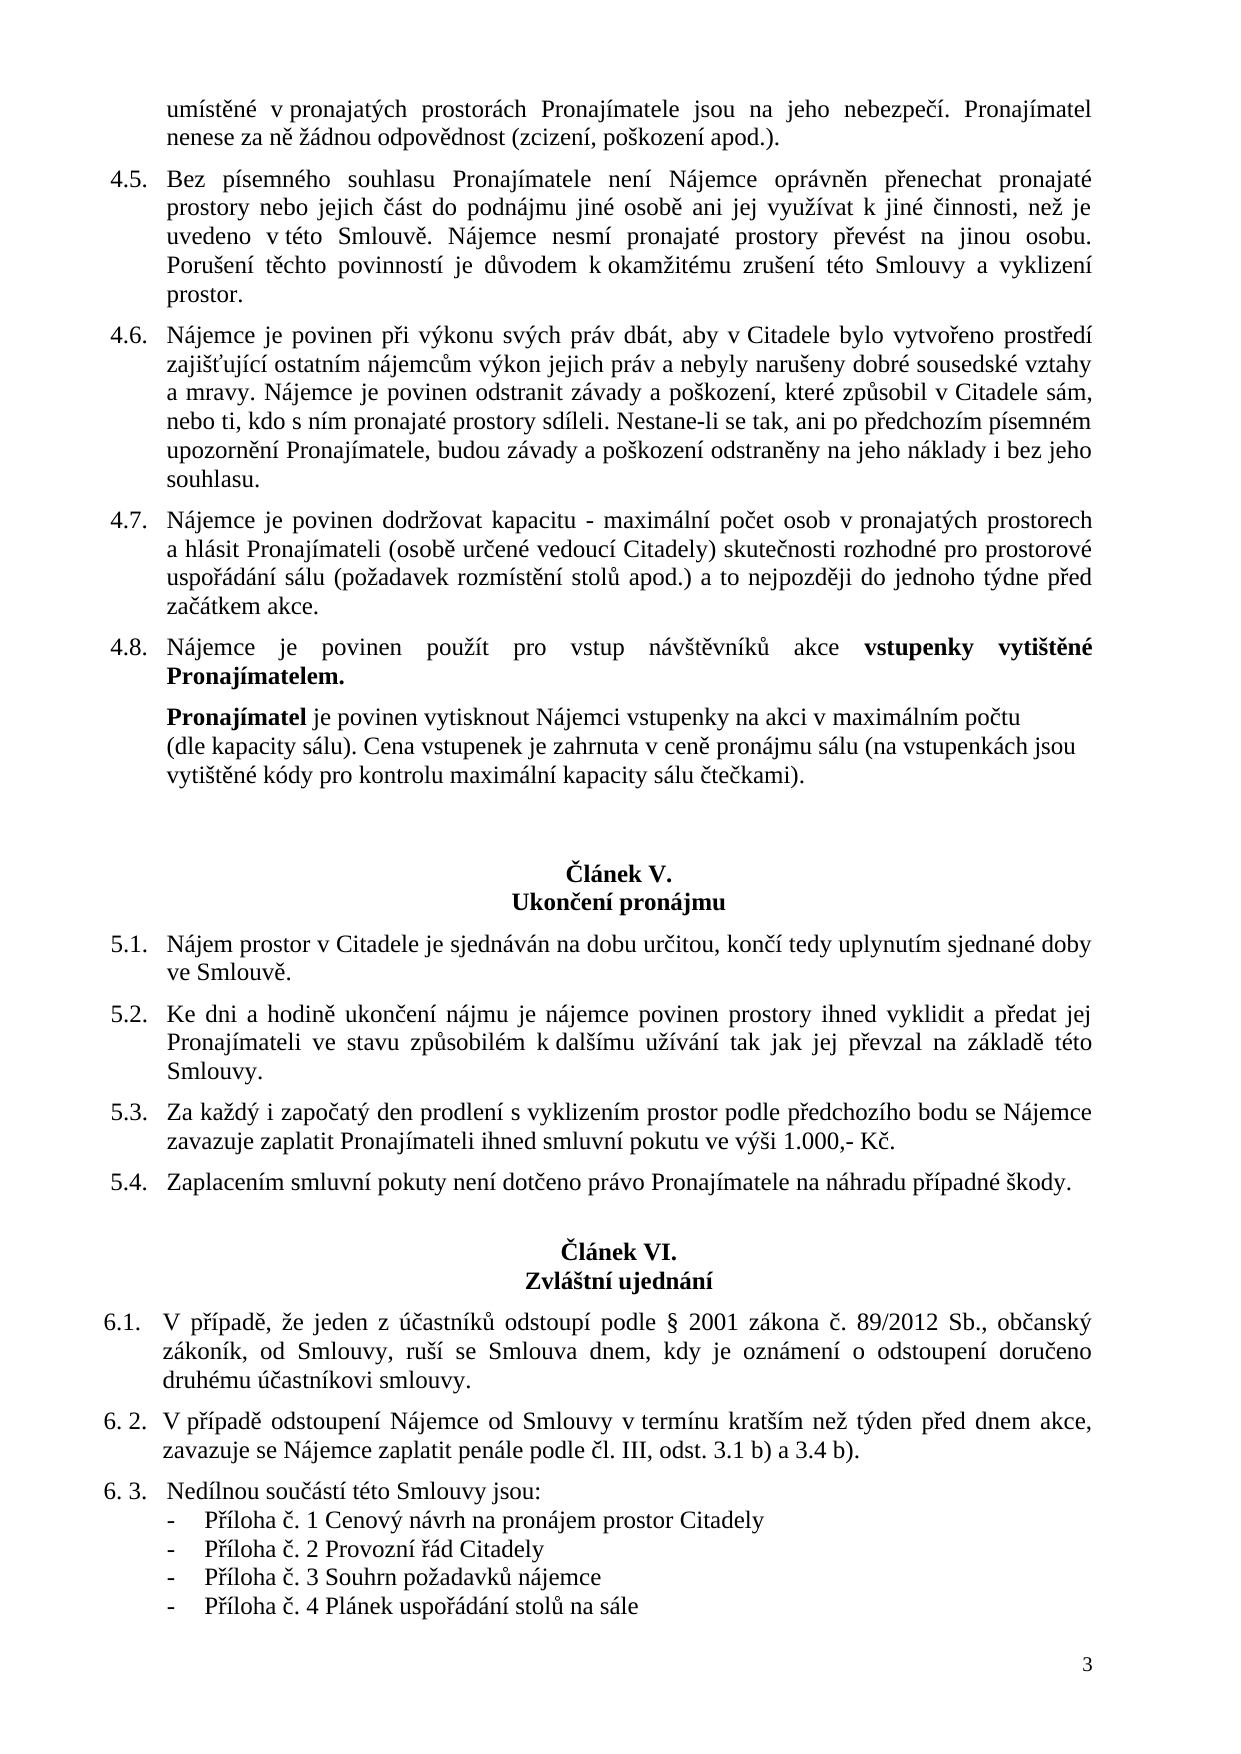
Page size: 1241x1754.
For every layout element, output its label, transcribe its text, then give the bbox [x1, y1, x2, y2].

text 6. 3. Nedílnou součástí této Smlouvy jsou: [103, 1476, 1093, 1505]
list Zaplacením smluvní pokuty není dotčeno právo Pronajímatele na náhradu případné škody. [110, 1167, 1093, 1196]
subtitle Zvláštní ujednání [145, 1266, 1093, 1295]
subtitle Článek V. [145, 859, 1093, 887]
text Pronajímatel je povinen vytisknout Nájemci vstupenky na akci v maximálním počtu [148, 702, 1093, 731]
text vytištěné kódy pro kontrolu maximální kapacity sálu čtečkami). [148, 760, 1093, 789]
subtitle 6. 2. V případě odstoupení Nájemce od Smlouvy v termínu kratším než týden před dnem akce, zavazuje se Nájemce zaplatit penále podle čl. III, odst. 3.1 b) a 3.4 b). [103, 1406, 1093, 1464]
list Nájemce je povinen při výkonu svých práv dbát, aby v Citadele bylo vytvořeno prostředí zajišťující ostatním nájemcům výkon jejich práv a nebyly narušeny dobré sousedské vztahy a mravy. Nájemce je povinen odstranit závady a poškození, které způsobil v Citadele sám, nebo ti, kdo s ním pronajaté prostory sdíleli. Nestane-li se tak, ani po předchozím písemném upozornění Pronajímatele, budou závady a poškození odstraněny na jeho náklady i bez jeho souhlasu. [110, 320, 1093, 492]
list Příloha č. 4 Plánek uspořádání stolů na sále [167, 1591, 1093, 1620]
list Nájem prostor v Citadele je sjednáván na dobu určitou, končí tedy uplynutím sjednané doby ve Smlouvě. [110, 929, 1093, 986]
text (dle kapacity sálu). Cena vstupenek je zahrnuta v ceně pronájmu sálu (na vstupenkách jsou [148, 731, 1093, 760]
list Nájemce je povinen dodržovat kapacitu - maximální počet osob v pronajatých prostorech a hlásit Pronajímateli (osobě určené vedoucí Citadely) skutečnosti rozhodné pro prostorové uspořádání sálu (požadavek rozmístění stolů apod.) a to nejpozději do jednoho týdne před začátkem akce. [110, 505, 1093, 620]
list Ke dni a hodině ukončení nájmu je nájemce povinen prostory ihned vyklidit a předat jej Pronajímateli ve stavu způsobilém k dalšímu užívání tak jak jej převzal na základě této Smlouvy. [110, 999, 1093, 1085]
subtitle Ukončení pronájmu [145, 887, 1093, 916]
list Příloha č. 1 Cenový návrh na pronájem prostor Citadely [167, 1505, 1093, 1534]
list Za každý i započatý den prodlení s vyklizením prostor podle předchozího bodu se Nájemce zavazuje zaplatit Pronajímateli ihned smluvní pokutu ve výši 1.000,- Kč. [110, 1097, 1093, 1155]
subtitle Článek VI. [145, 1237, 1093, 1266]
list Příloha č. 3 Souhrn požadavků nájemce [167, 1562, 1093, 1591]
subtitle 6.1. V případě, že jeden z účastníků odstoupí podle § 2001 zákona č. 89/2012 Sb., občanský zákoník, od Smlouvy, ruší se Smlouva dnem, kdy je oznámení o odstoupení doručeno druhému účastníkovi smlouvy. [103, 1307, 1093, 1394]
list Nájemce je povinen použít pro vstup návštěvníků akce vstupenky vytištěné Pronajímatelem. [110, 632, 1093, 690]
list Bez písemného souhlasu Pronajímatele není Nájemce oprávněn přenechat pronajaté prostory nebo jejich část do podnájmu jiné osobě ani jej využívat k jiné činnosti, než je uvedeno v této Smlouvě. Nájemce nesmí pronajaté prostory převést na jinou osobu. Porušení těchto povinností je důvodem k okamžitému zrušení této Smlouvy a vyklizení prostor. [110, 164, 1093, 307]
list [110, 94, 1093, 151]
list Příloha č. 2 Provozní řád Citadely [167, 1534, 1093, 1562]
